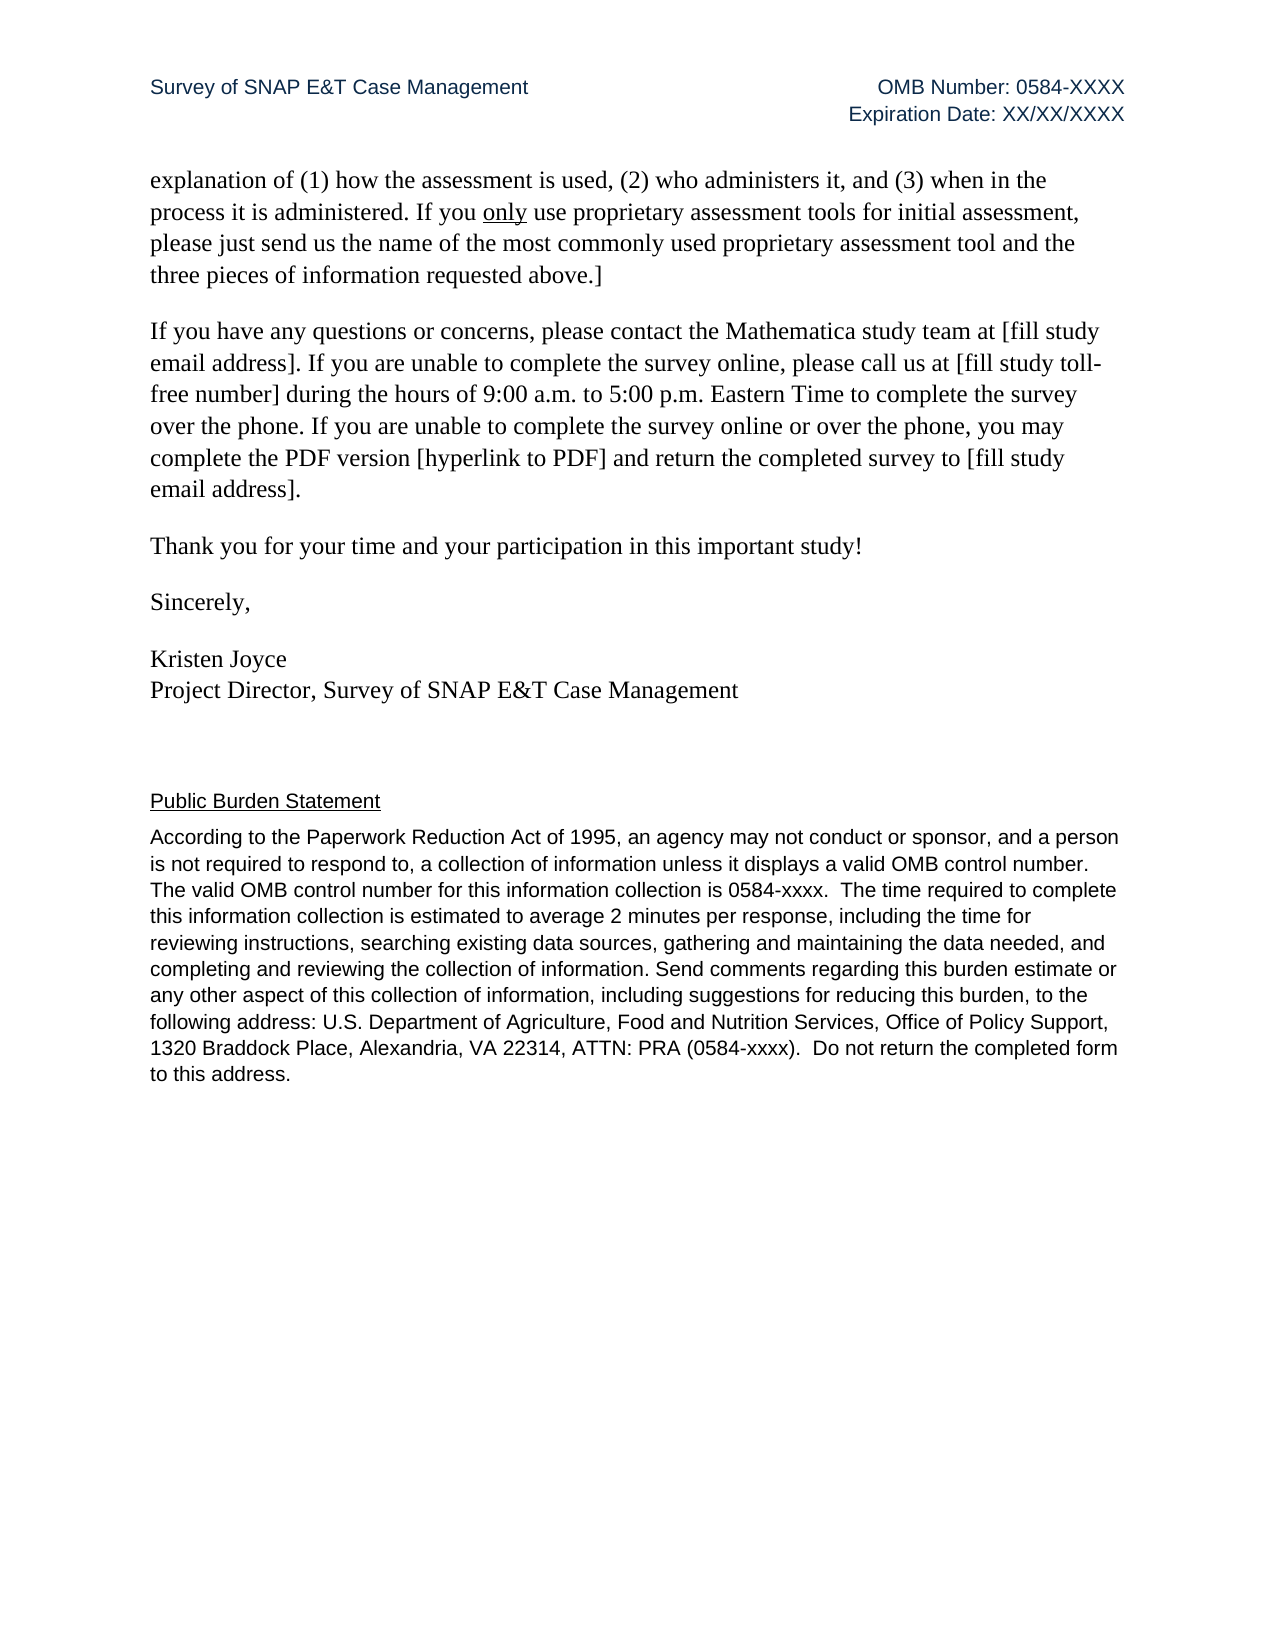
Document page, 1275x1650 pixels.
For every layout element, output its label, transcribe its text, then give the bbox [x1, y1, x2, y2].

text Thank you for your time and your participation in this important study! [150, 531, 1125, 559]
text Kristen Joyce [150, 644, 1125, 673]
text Public Burden Statement [150, 789, 1125, 813]
text According to the Paperwork Reduction Act of 1995, an agency may not conduct or sponsor, and a person is not required to respond to, a collection of information unless it displays a valid OMB control number. The valid OMB control number for this information collection is 0584-xxxx. The time required to complete this information collection is estimated to average 2 minutes per response, including the time for reviewing instructions, searching existing data sources, gathering and maintaining the data needed, and completing and reviewing the collection of information. Send comments regarding this burden estimate or any other aspect of this collection of information, including suggestions for reducing this burden, to the following address: U.S. Department of Agriculture, Food and Nutrition Services, Office of Policy Support, 1320 Braddock Place, Alexandria, VA 22314, ATTN: PRA (0584-xxxx). Do not return the completed form to this address. [150, 825, 1125, 1086]
text If you have any questions or concerns, please contact the Mathematica study team at [fill study email address]. If you are unable to complete the survey online, please call us at [fill study toll-free number] during the hours of 9:00 a.m. to 5:00 p.m. Eastern Time to complete the survey over the phone. If you are unable to complete the survey online or over the phone, you may complete the PDF version [hyperlink to PDF] and return the completed survey to [fill study email address]. [150, 316, 1125, 503]
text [150, 165, 1125, 289]
text Sincerely, [150, 587, 1125, 616]
text Project Director, Survey of SNAP E&T Case Management [150, 676, 1125, 704]
